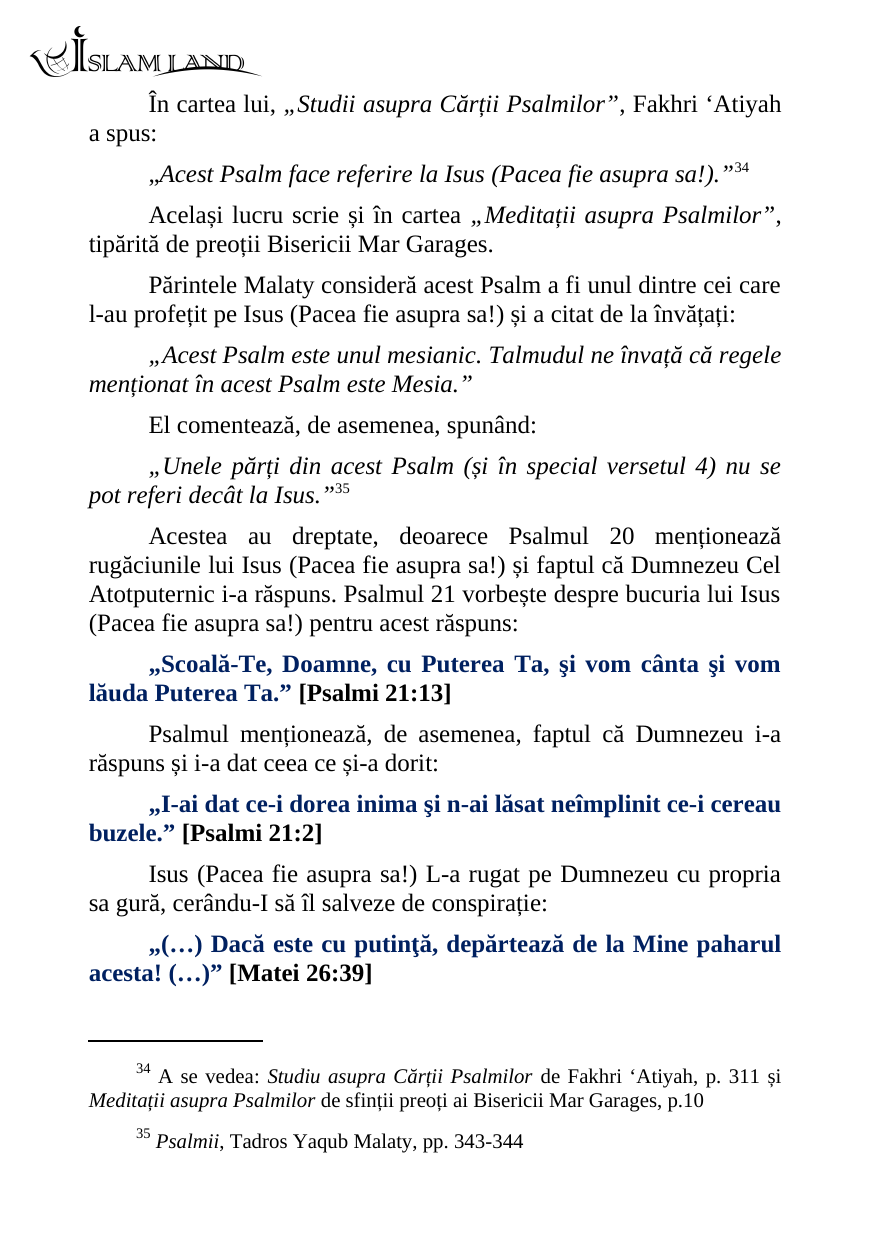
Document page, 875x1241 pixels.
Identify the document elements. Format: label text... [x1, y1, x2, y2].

text „I-ai dat ce-i dorea inima şi n-ai lăsat neîmplinit ce-i cereau buzele.” [Psalmi 21:2] [88, 789, 782, 846]
text „Unele părți din acest Psalm (și în special versetul 4) nu se pot referi decât la Isus.” [88, 451, 782, 509]
text „Scoală-Te, Doamne, cu Puterea Ta, şi vom cânta şi vom lăuda Puterea Ta.” [Psalmi 21:13] [88, 649, 782, 706]
text „Acest Psalm face referire la Isus (Pacea fie asupra sa!).” [88, 159, 782, 188]
text El comentează, de asemenea, spunând: [88, 410, 782, 439]
text Părintele Malaty consideră acest Psalm a fi unul dintre cei care l-au profețit pe Isus (Pacea fie asupra sa!) și a citat de la învățați: [88, 270, 782, 328]
text „Acest Psalm este unul mesianic. Talmudul ne învață că regele menționat în acest Psalm este Mesia.” [88, 340, 782, 398]
text În cartea lui, „Studii asupra Cărții Psalmilor”, Fakhri ‘Atiyah a spus: [88, 89, 782, 146]
text Psalmul menționează, de asemenea, faptul că Dumnezeu i-a răspuns și i-a dat ceea ce și-a dorit: [88, 719, 782, 776]
text Același lucru scrie și în cartea „Meditații asupra Psalmilor”, tipărită de preoții Bisericii Mar Garages. [88, 200, 782, 258]
text „(…) Dacă este cu putinţă, depărtează de la Mine paharul acesta! (…)” [Matei 26:39] [88, 929, 782, 986]
picture [29, 26, 263, 77]
text Acestea au dreptate, deoarece Psalmul 20 menționează rugăciunile lui Isus (Pacea fie asupra sa!) și faptul că Dumnezeu Cel Atotputernic i-a răspuns. Psalmul 21 vorbește despre bucuria lui Isus (Pacea fie asupra sa!) pentru acest răspuns: [88, 521, 782, 636]
text Isus (Pacea fie asupra sa!) L-a rugat pe Dumnezeu cu propria sa gură, cerându-I să îl salveze de conspirație: [88, 859, 782, 916]
